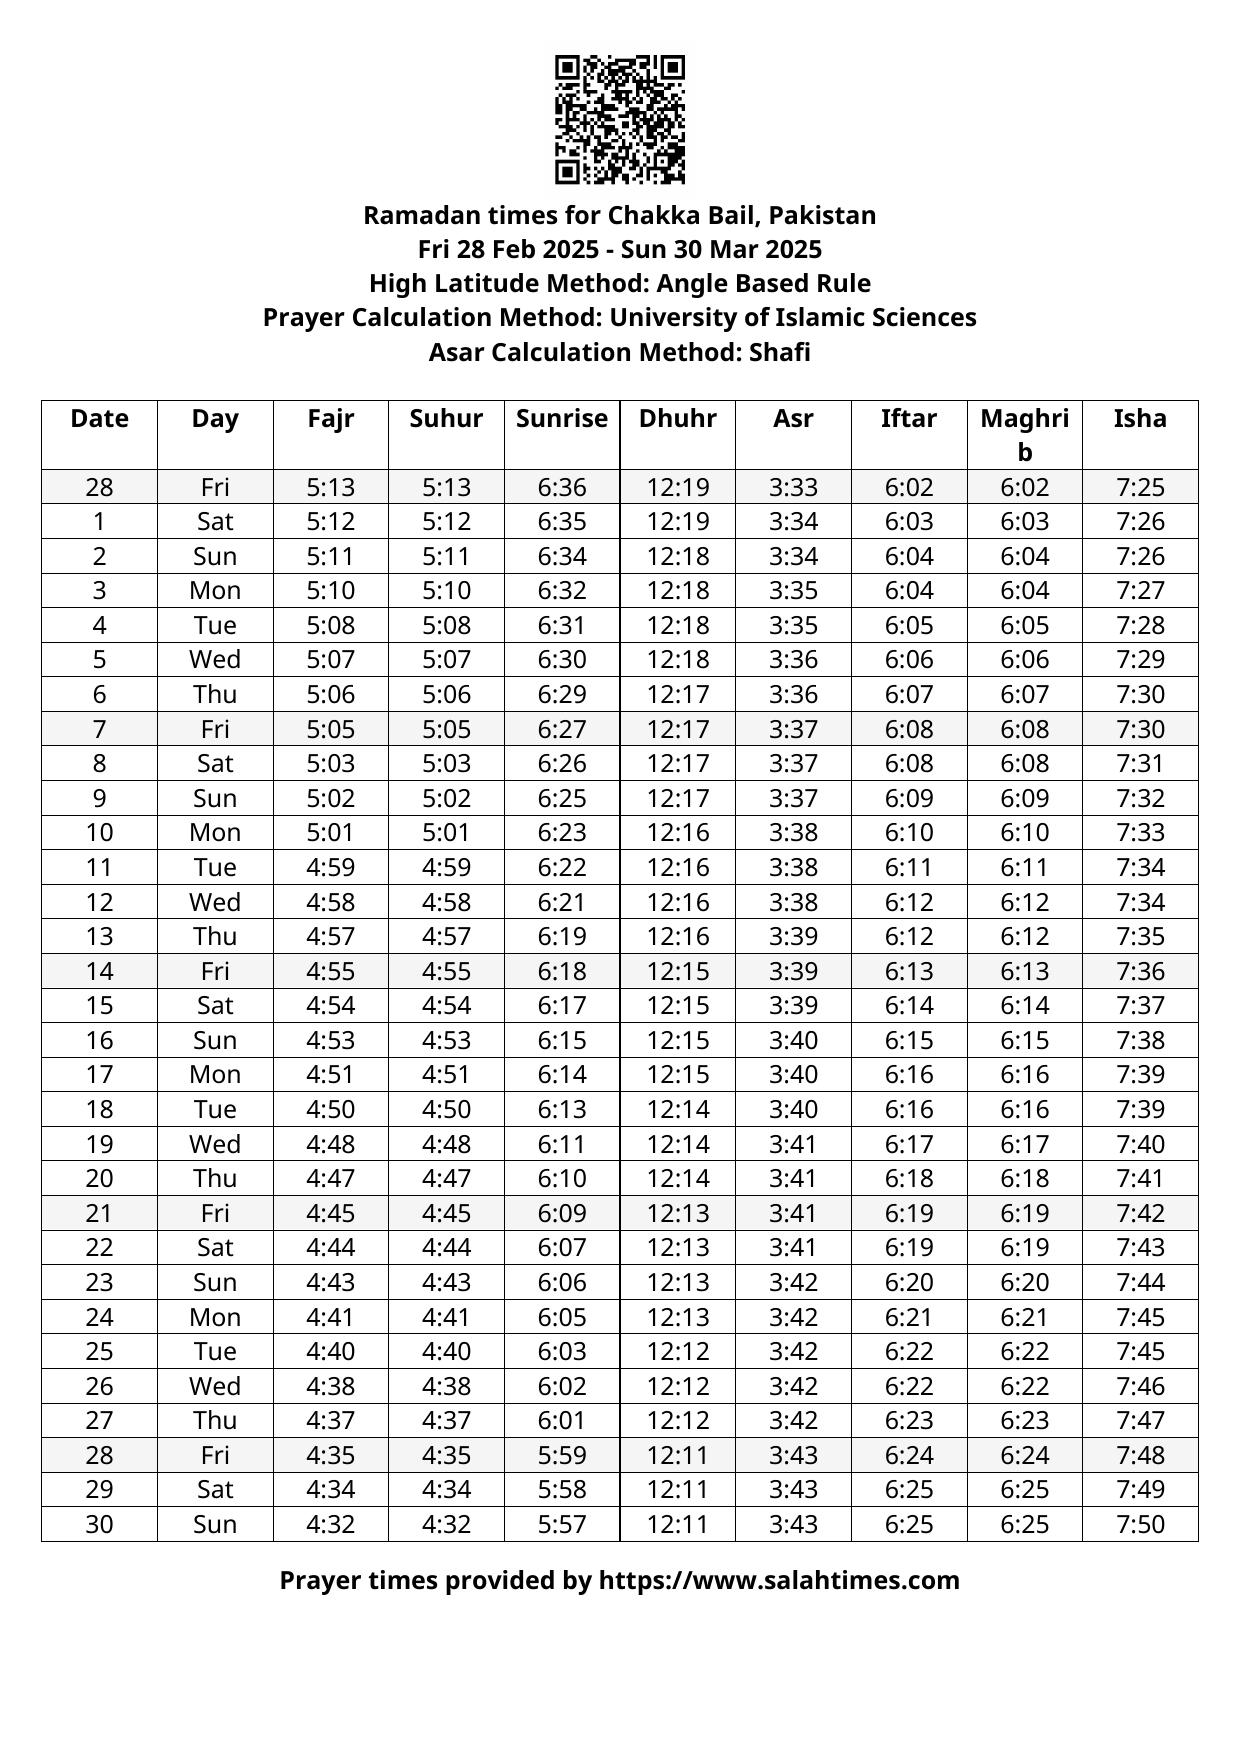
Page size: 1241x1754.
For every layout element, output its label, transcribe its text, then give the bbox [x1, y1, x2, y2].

table_cell 7:34 [1083, 850, 1198, 884]
table_cell 6:10 [505, 1161, 619, 1195]
table_cell 7:26 [1083, 504, 1198, 538]
table_cell 5:08 [389, 608, 504, 642]
table_cell 6:07 [505, 1231, 619, 1264]
table_cell 6:11 [852, 850, 967, 884]
table_cell 4:57 [274, 919, 388, 953]
table_cell 3:36 [736, 677, 851, 711]
table_cell 6:21 [505, 885, 619, 918]
table_cell 4:59 [274, 850, 388, 884]
table_cell 6:18 [505, 954, 619, 987]
table_cell 12:15 [621, 954, 735, 987]
table_cell 4:44 [274, 1231, 388, 1264]
table_cell 6:19 [968, 1196, 1082, 1229]
table_cell 6:20 [852, 1265, 967, 1299]
table_cell 7:49 [1083, 1473, 1198, 1506]
table_cell 4:48 [389, 1127, 504, 1160]
table_cell 4:51 [274, 1058, 388, 1091]
table_cell 7:29 [1083, 643, 1198, 676]
table_cell 3:34 [736, 539, 851, 572]
table_cell 3:42 [736, 1265, 851, 1299]
table_cell 6:05 [505, 1300, 619, 1333]
table_cell 6:04 [852, 574, 967, 607]
table_cell 3:38 [736, 816, 851, 849]
table_cell Fri [158, 470, 273, 503]
table_cell Fri [158, 1438, 273, 1472]
table_cell 3:42 [736, 1404, 851, 1437]
table_header Day [158, 401, 273, 469]
table_cell 4:43 [389, 1265, 504, 1299]
table_cell Tue [158, 1092, 273, 1126]
table_cell 29 [42, 1473, 157, 1506]
table_cell 6:21 [852, 1300, 967, 1333]
table_cell 6:14 [505, 1058, 619, 1091]
table_cell 7:36 [1083, 954, 1198, 987]
table_cell 7 [42, 712, 157, 745]
table_cell 7:45 [1083, 1334, 1198, 1368]
table_cell 12:11 [621, 1507, 735, 1541]
table_cell 3:39 [736, 954, 851, 987]
table_cell 3:38 [736, 850, 851, 884]
table_cell 7:35 [1083, 919, 1198, 953]
table_cell 12:17 [621, 746, 735, 780]
table_cell 12:14 [621, 1161, 735, 1195]
table_cell 5:12 [389, 504, 504, 538]
table_cell 4:45 [274, 1196, 388, 1229]
table_cell Mon [158, 816, 273, 849]
table_cell 3:40 [736, 1023, 851, 1057]
table_cell 10 [42, 816, 157, 849]
table_cell 3:39 [736, 919, 851, 953]
table_cell Mon [158, 1300, 273, 1333]
table_cell 1 [42, 504, 157, 538]
table_header Sunrise [505, 401, 619, 469]
table_cell 12:18 [621, 643, 735, 676]
table_cell 28 [42, 1438, 157, 1472]
table_cell 4:41 [389, 1300, 504, 1333]
table_cell 5:02 [274, 781, 388, 814]
table_cell 4:34 [274, 1473, 388, 1506]
table_cell 4:50 [389, 1092, 504, 1126]
table_cell 4:32 [274, 1507, 388, 1541]
table_cell 19 [42, 1127, 157, 1160]
table_cell 22 [42, 1231, 157, 1264]
table_cell 6:12 [852, 919, 967, 953]
table_cell 6:27 [505, 712, 619, 745]
table_cell 6:32 [505, 574, 619, 607]
table_cell 6:11 [505, 1127, 619, 1160]
table_cell 6:24 [852, 1438, 967, 1472]
table_cell 4:44 [389, 1231, 504, 1264]
table_cell 6:03 [505, 1334, 619, 1368]
table_cell 3:43 [736, 1507, 851, 1541]
table_cell 4:47 [274, 1161, 388, 1195]
table_cell 12:16 [621, 816, 735, 849]
picture [542, 41, 699, 198]
table_cell 6 [42, 677, 157, 711]
table_cell 6:16 [968, 1058, 1082, 1091]
table_cell Sun [158, 1507, 273, 1541]
table_cell 6:13 [968, 954, 1082, 987]
text High Latitude Method: Angle Based Rule [42, 266, 1198, 300]
text Prayer Calculation Method: University of Islamic Sciences [42, 300, 1198, 334]
table_cell 6:13 [505, 1092, 619, 1126]
table_cell 3:40 [736, 1058, 851, 1091]
table_cell 4:37 [389, 1404, 504, 1437]
table_cell 12:13 [621, 1300, 735, 1333]
table_cell 6:16 [968, 1092, 1082, 1126]
table_cell 3:38 [736, 885, 851, 918]
table_cell 6:15 [852, 1023, 967, 1057]
table_cell 12:14 [621, 1127, 735, 1160]
table_cell 5 [42, 643, 157, 676]
table_cell 7:30 [1083, 677, 1198, 711]
table_cell 3:42 [736, 1369, 851, 1402]
table_header Dhuhr [621, 401, 735, 469]
table_cell 6:23 [505, 816, 619, 849]
table_cell Thu [158, 1161, 273, 1195]
table_cell 5:58 [505, 1473, 619, 1506]
table_cell 12:13 [621, 1231, 735, 1264]
table_cell Fri [158, 1196, 273, 1229]
table_cell 6:22 [852, 1334, 967, 1368]
table_cell 7:30 [1083, 712, 1198, 745]
table_cell 24 [42, 1300, 157, 1333]
table_cell 4:45 [389, 1196, 504, 1229]
table_cell 4 [42, 608, 157, 642]
table_cell 3:41 [736, 1231, 851, 1264]
table_cell 5:06 [389, 677, 504, 711]
table_cell 7:25 [1083, 470, 1198, 503]
table_cell 4:59 [389, 850, 504, 884]
table_cell 6:29 [505, 677, 619, 711]
table_cell 6:12 [968, 919, 1082, 953]
table_cell 6:21 [968, 1300, 1082, 1333]
table_header Fajr [274, 401, 388, 469]
table_cell 12:19 [621, 470, 735, 503]
table_cell 5:05 [274, 712, 388, 745]
table_cell 6:12 [852, 885, 967, 918]
table_cell 4:35 [389, 1438, 504, 1472]
table_cell 6:07 [852, 677, 967, 711]
table_cell 6:30 [505, 643, 619, 676]
table_header Asr [736, 401, 851, 469]
table_cell 6:18 [968, 1161, 1082, 1195]
table_cell 4:48 [274, 1127, 388, 1160]
table_cell 6:10 [852, 816, 967, 849]
table_cell 12:12 [621, 1369, 735, 1402]
table_cell 7:46 [1083, 1369, 1198, 1402]
table_cell 6:22 [968, 1334, 1082, 1368]
table_cell 17 [42, 1058, 157, 1091]
table_cell 6:02 [968, 470, 1082, 503]
table_cell 7:38 [1083, 1023, 1198, 1057]
table_cell Wed [158, 885, 273, 918]
table_cell 6:22 [968, 1369, 1082, 1402]
table_cell Tue [158, 608, 273, 642]
table_cell 3:35 [736, 608, 851, 642]
table_cell 4:32 [389, 1507, 504, 1541]
table_cell 12:15 [621, 1023, 735, 1057]
table_cell 6:01 [505, 1404, 619, 1437]
table_cell 6:07 [968, 677, 1082, 711]
table_cell 4:47 [389, 1161, 504, 1195]
table_cell Wed [158, 643, 273, 676]
table_cell 6:15 [968, 1023, 1082, 1057]
table_cell 6:25 [968, 1507, 1082, 1541]
table_cell 3:42 [736, 1300, 851, 1333]
table_cell 4:41 [274, 1300, 388, 1333]
table_cell 30 [42, 1507, 157, 1541]
table_cell 7:32 [1083, 781, 1198, 814]
table_cell 6:19 [852, 1196, 967, 1229]
table_cell 12:17 [621, 677, 735, 711]
table_cell 12:17 [621, 781, 735, 814]
table_cell 4:58 [389, 885, 504, 918]
table_cell 7:28 [1083, 608, 1198, 642]
table_cell 6:11 [968, 850, 1082, 884]
table_cell 5:01 [274, 816, 388, 849]
table_cell 5:05 [389, 712, 504, 745]
table_cell 3:39 [736, 989, 851, 1022]
table_cell 6:05 [852, 608, 967, 642]
table_cell 6:18 [852, 1161, 967, 1195]
table_cell 7:31 [1083, 746, 1198, 780]
table_cell 12:19 [621, 504, 735, 538]
table_cell Sat [158, 746, 273, 780]
table_cell 5:02 [389, 781, 504, 814]
table_cell 6:08 [968, 746, 1082, 780]
text Ramadan times for Chakka Bail, Pakistan [42, 198, 1198, 232]
table_cell 7:33 [1083, 816, 1198, 849]
table_cell Wed [158, 1127, 273, 1160]
table_cell 3 [42, 574, 157, 607]
table_cell 6:09 [968, 781, 1082, 814]
table_cell Thu [158, 919, 273, 953]
table_cell 7:43 [1083, 1231, 1198, 1264]
table_cell 6:22 [505, 850, 619, 884]
table_cell 6:16 [852, 1092, 967, 1126]
table_cell 7:47 [1083, 1404, 1198, 1437]
table_cell 6:16 [852, 1058, 967, 1091]
table_cell 5:06 [274, 677, 388, 711]
table_cell 4:37 [274, 1404, 388, 1437]
table_cell Tue [158, 850, 273, 884]
table_cell 12:12 [621, 1334, 735, 1368]
table_cell 5:13 [389, 470, 504, 503]
table_cell 3:35 [736, 574, 851, 607]
table_cell 7:41 [1083, 1161, 1198, 1195]
table_header Isha [1083, 401, 1198, 469]
table_cell 5:10 [389, 574, 504, 607]
table_header Maghrib [968, 401, 1082, 469]
table_cell Sat [158, 989, 273, 1022]
table_cell 7:45 [1083, 1300, 1198, 1333]
table_cell 6:02 [852, 470, 967, 503]
table_cell 6:17 [968, 1127, 1082, 1160]
table_cell 3:37 [736, 712, 851, 745]
table_cell 3:37 [736, 746, 851, 780]
table_cell 5:07 [389, 643, 504, 676]
text Prayer times provided by https://www.salahtimes.com [42, 1563, 1198, 1597]
table_cell Thu [158, 1404, 273, 1437]
table_cell 12:13 [621, 1196, 735, 1229]
table_cell 6:22 [852, 1369, 967, 1402]
table_cell 12:18 [621, 608, 735, 642]
table_cell 6:09 [852, 781, 967, 814]
table_cell 6:06 [852, 643, 967, 676]
table_cell 6:25 [852, 1473, 967, 1506]
table_cell 4:55 [274, 954, 388, 987]
table_cell 3:41 [736, 1196, 851, 1229]
table_cell 6:08 [968, 712, 1082, 745]
table_cell 6:31 [505, 608, 619, 642]
table_header Suhur [389, 401, 504, 469]
table_cell Sun [158, 539, 273, 572]
table_cell Fri [158, 954, 273, 987]
table_cell 4:54 [389, 989, 504, 1022]
table_cell Fri [158, 712, 273, 745]
table_cell 12:15 [621, 1058, 735, 1091]
table_cell 7:39 [1083, 1058, 1198, 1091]
table_cell 4:58 [274, 885, 388, 918]
table_cell 6:24 [968, 1438, 1082, 1472]
table_cell 12:16 [621, 850, 735, 884]
table_cell 5:12 [274, 504, 388, 538]
table_cell 4:38 [389, 1369, 504, 1402]
table_cell 6:02 [505, 1369, 619, 1402]
table_cell 7:50 [1083, 1507, 1198, 1541]
table_cell 4:50 [274, 1092, 388, 1126]
table_cell 12:17 [621, 712, 735, 745]
table_cell 12:16 [621, 919, 735, 953]
table_header Iftar [852, 401, 967, 469]
table_cell 6:23 [852, 1404, 967, 1437]
table_cell 6:15 [505, 1023, 619, 1057]
table_cell 7:40 [1083, 1127, 1198, 1160]
table_cell 28 [42, 470, 157, 503]
table_cell 15 [42, 989, 157, 1022]
table_cell 5:10 [274, 574, 388, 607]
table_cell 5:07 [274, 643, 388, 676]
table_cell 16 [42, 1023, 157, 1057]
text Asar Calculation Method: Shafi [42, 334, 1198, 368]
table_cell 5:01 [389, 816, 504, 849]
table_cell 14 [42, 954, 157, 987]
table_cell 6:25 [968, 1473, 1082, 1506]
table_cell 6:20 [968, 1265, 1082, 1299]
table_cell 6:26 [505, 746, 619, 780]
table_cell 6:17 [852, 1127, 967, 1160]
table_cell 18 [42, 1092, 157, 1126]
table_cell Sat [158, 504, 273, 538]
table_cell 23 [42, 1265, 157, 1299]
table_cell 12:15 [621, 989, 735, 1022]
table_cell 6:12 [968, 885, 1082, 918]
table_cell Wed [158, 1369, 273, 1402]
table_cell 12:11 [621, 1438, 735, 1472]
table_cell Sat [158, 1473, 273, 1506]
table_cell 7:44 [1083, 1265, 1198, 1299]
table_cell 13 [42, 919, 157, 953]
table_cell 3:37 [736, 781, 851, 814]
table_cell 7:37 [1083, 989, 1198, 1022]
table_cell 3:41 [736, 1127, 851, 1160]
table_cell 7:42 [1083, 1196, 1198, 1229]
table_cell 5:11 [274, 539, 388, 572]
table_cell 12:12 [621, 1404, 735, 1437]
table_cell 7:48 [1083, 1438, 1198, 1472]
table_cell 6:06 [968, 643, 1082, 676]
table_cell 6:14 [968, 989, 1082, 1022]
table_cell 6:23 [968, 1404, 1082, 1437]
table_cell 12:18 [621, 539, 735, 572]
table_cell 7:34 [1083, 885, 1198, 918]
table_cell 5:11 [389, 539, 504, 572]
table_cell 5:08 [274, 608, 388, 642]
table_cell 7:39 [1083, 1092, 1198, 1126]
table_cell 3:40 [736, 1092, 851, 1126]
table_cell 4:34 [389, 1473, 504, 1506]
table_cell 6:35 [505, 504, 619, 538]
table_cell 21 [42, 1196, 157, 1229]
table_cell 3:43 [736, 1473, 851, 1506]
table_cell 6:03 [968, 504, 1082, 538]
table_cell 12:14 [621, 1092, 735, 1126]
table_cell 6:04 [852, 539, 967, 572]
table_cell 11 [42, 850, 157, 884]
table_cell 5:03 [274, 746, 388, 780]
table_cell Tue [158, 1334, 273, 1368]
table_cell Sun [158, 781, 273, 814]
table_cell 6:08 [852, 712, 967, 745]
table_cell Mon [158, 1058, 273, 1091]
table_cell 9 [42, 781, 157, 814]
table_cell 26 [42, 1369, 157, 1402]
table_cell 6:08 [852, 746, 967, 780]
table_cell 7:27 [1083, 574, 1198, 607]
table_cell 6:10 [968, 816, 1082, 849]
table_cell 12:11 [621, 1473, 735, 1506]
table_cell 6:06 [505, 1265, 619, 1299]
table_cell 4:40 [389, 1334, 504, 1368]
table_cell 5:59 [505, 1438, 619, 1472]
table_cell 4:53 [389, 1023, 504, 1057]
table_cell 2 [42, 539, 157, 572]
table_cell 20 [42, 1161, 157, 1195]
table_cell 6:13 [852, 954, 967, 987]
table_cell 4:40 [274, 1334, 388, 1368]
table_cell Mon [158, 574, 273, 607]
table_cell 6:04 [968, 574, 1082, 607]
table_cell 6:25 [852, 1507, 967, 1541]
table_cell 6:05 [968, 608, 1082, 642]
table_cell Thu [158, 677, 273, 711]
table_cell 4:55 [389, 954, 504, 987]
table_cell 3:36 [736, 643, 851, 676]
table_cell 5:03 [389, 746, 504, 780]
table_cell 12:16 [621, 885, 735, 918]
table_cell 3:41 [736, 1161, 851, 1195]
table_cell 6:19 [968, 1231, 1082, 1264]
table_cell 6:19 [852, 1231, 967, 1264]
table_cell Sun [158, 1023, 273, 1057]
table_cell 6:04 [968, 539, 1082, 572]
table_cell 3:42 [736, 1334, 851, 1368]
table_cell 5:13 [274, 470, 388, 503]
table_cell 3:43 [736, 1438, 851, 1472]
table_cell 3:34 [736, 504, 851, 538]
table_cell 5:57 [505, 1507, 619, 1541]
table_cell 4:35 [274, 1438, 388, 1472]
table_cell 4:51 [389, 1058, 504, 1091]
table_cell 4:38 [274, 1369, 388, 1402]
table_cell 6:14 [852, 989, 967, 1022]
table_cell 3:33 [736, 470, 851, 503]
table_cell 6:19 [505, 919, 619, 953]
table_cell 4:43 [274, 1265, 388, 1299]
table_cell Sun [158, 1265, 273, 1299]
table_cell 4:54 [274, 989, 388, 1022]
table_cell 12:18 [621, 574, 735, 607]
table_cell 6:34 [505, 539, 619, 572]
table_cell 8 [42, 746, 157, 780]
table_cell 6:17 [505, 989, 619, 1022]
table_cell 7:26 [1083, 539, 1198, 572]
table_cell 6:03 [852, 504, 967, 538]
table_cell Sat [158, 1231, 273, 1264]
text Fri 28 Feb 2025 - Sun 30 Mar 2025 [42, 232, 1198, 266]
table_cell 6:36 [505, 470, 619, 503]
table_cell 12 [42, 885, 157, 918]
table_cell 12:13 [621, 1265, 735, 1299]
table_cell 27 [42, 1404, 157, 1437]
table_header Date [42, 401, 157, 469]
table_cell 6:25 [505, 781, 619, 814]
table_cell 6:09 [505, 1196, 619, 1229]
table_cell 4:57 [389, 919, 504, 953]
table_cell 25 [42, 1334, 157, 1368]
table_cell 4:53 [274, 1023, 388, 1057]
